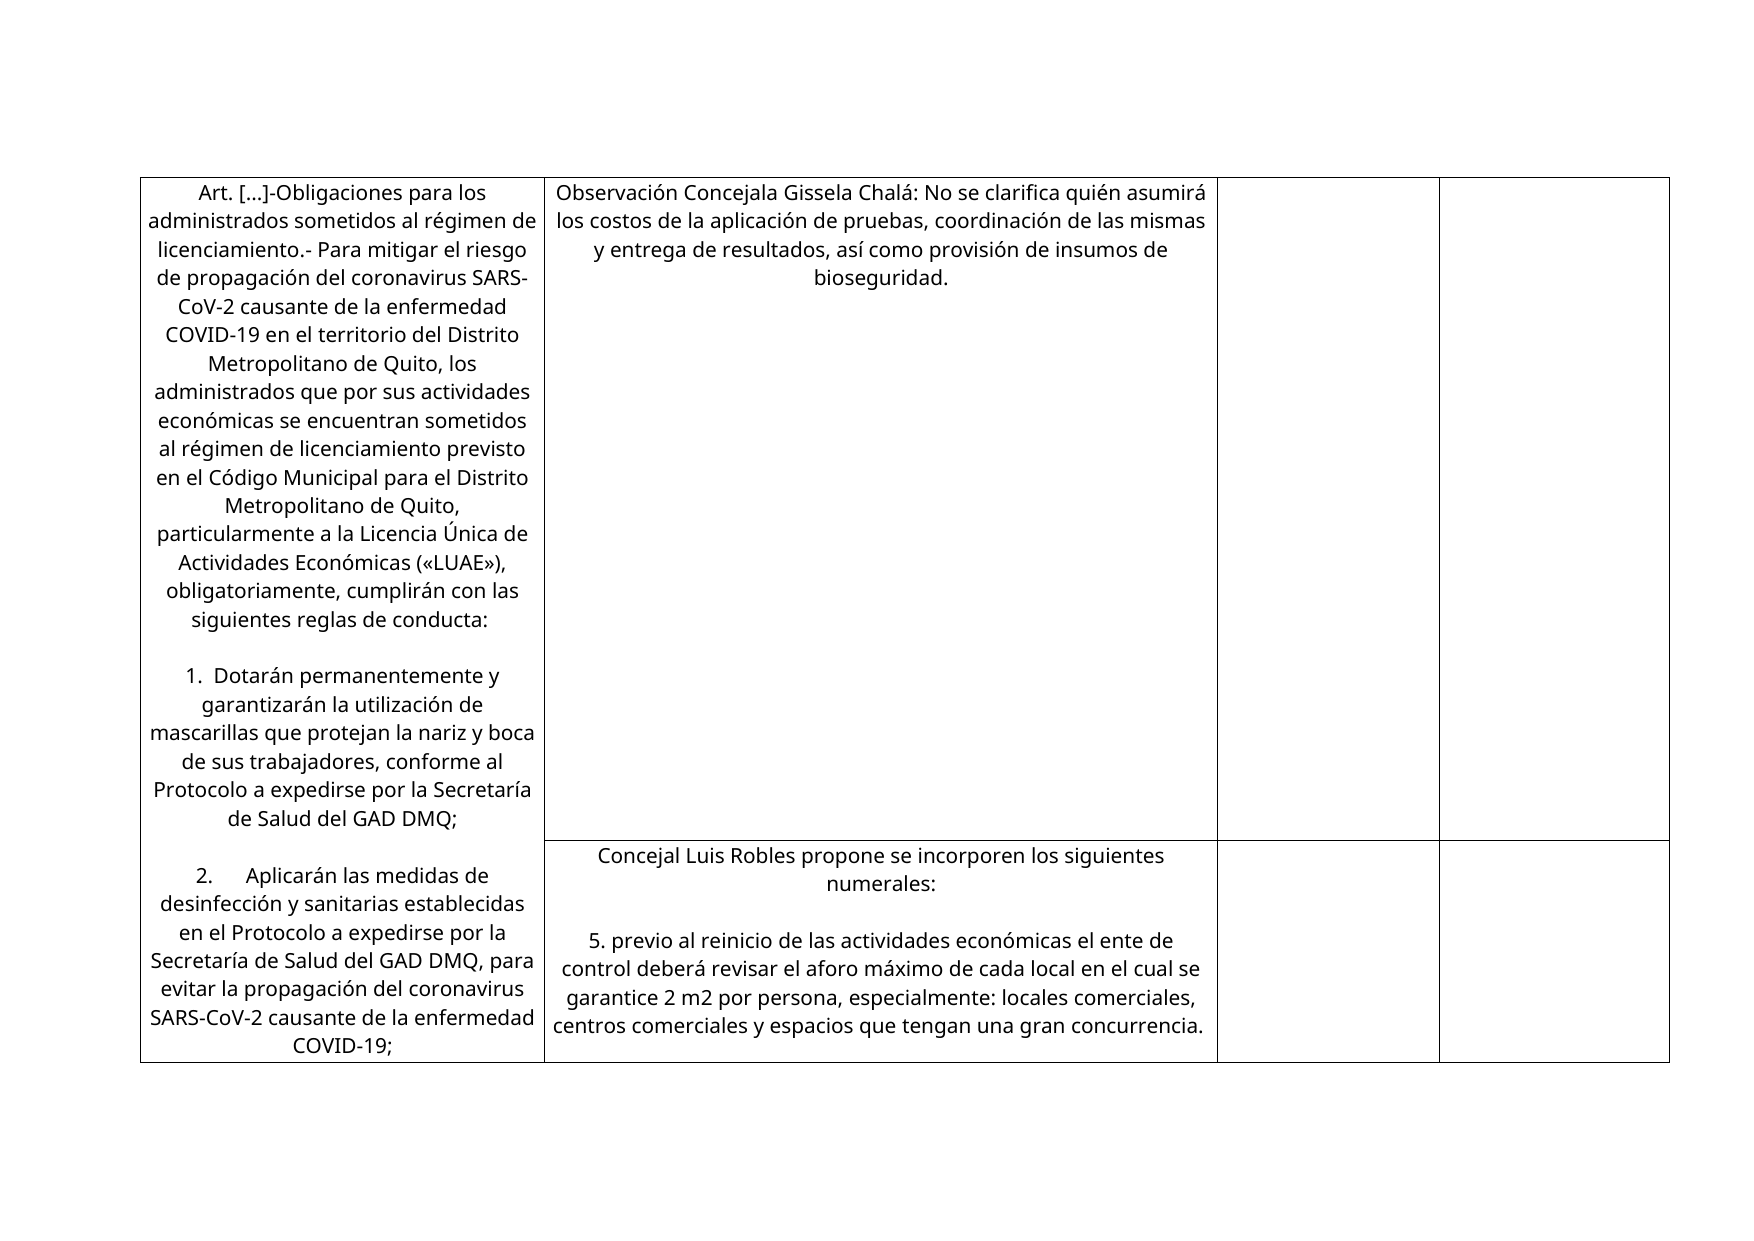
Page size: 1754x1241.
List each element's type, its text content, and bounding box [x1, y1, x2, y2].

table_cell Observación Concejala Gissela Chalá: No se clarifica quién asumirá los costos de la aplicación de pruebas, coordinación de las mismas y entrega de resultados, así como provisión de insumos de bioseguridad. [545, 178, 1217, 840]
table_cell [1218, 178, 1439, 840]
table_cell [1440, 841, 1669, 1062]
table_cell Art. [...]-Obligaciones para los administrados sometidos al régimen de licenciamiento.- Para mitigar el riesgo de propagación del coronavirus SARS-CoV-2 causante de la enfermedad COVID-19 en el territorio del Distrito Metropolitano de Quito, los administrados que por sus actividades económicas se encuentran sometidos al régimen de licenciamiento previsto en el Código Municipal para el Distrito Metropolitano de Quito, particularmente a la Licencia Única de Actividades Económicas («LUAE»), obligatoriamente, cumplirán con las siguientes reglas de conducta: 1. Dotarán permanentemente y garantizarán la utilización de mascarillas que protejan la nariz y boca de sus trabajadores, conforme al Protocolo a expedirse por la Secretaría de Salud del GAD DMQ; 2. Aplicarán las medidas de desinfección y sanitarias establecidas en el Protocolo a expedirse por la Secretaría de Salud del GAD DMQ, para evitar la propagación del coronavirus SARS-CoV-2 causante de la enfermedad COVID-19; 3. Establecerán, conforme al Protocolo a expedirse por la Secretaría de Territorio Hábitat y Vivienda del GAD DMQ, mecanismos que permitan a sus trabajadores y demás personas vinculadas con la actividad específica, guardar una distancia interpersonal de al menos dos metros; y, 4. Realizarán, conforme al Protocolo a expedirse por la Secretaría de Salud del GAD DMQ, controles de temperatura diarios a sus trabajadores y dependientes. En consecuencia, en el evento de que una persona presente una temperatura superior a 37.5 grados centígrados será enviada a su hogar a guardar reposo. La persona que incumpla cualquiera de las reglas de conducta contenidas en este artículo será sancionada con una multa equivalente a dos salarios básicos unificados. En caso de reincidencia, se aplicará una multa equivalente a cuatro salarios básicos unificados sin perjuicio de la revocatoria de la licencia metropolitana respectiva. Para efectos de la aplicación del art. 245 del Código Orgánico Administrativo, se considerará que la infracción administrativa que se sanciona en esta norma es de categoría grave. [141, 178, 544, 1062]
table_cell [1440, 178, 1669, 840]
table_cell [1218, 841, 1439, 1062]
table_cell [545, 841, 1217, 1062]
